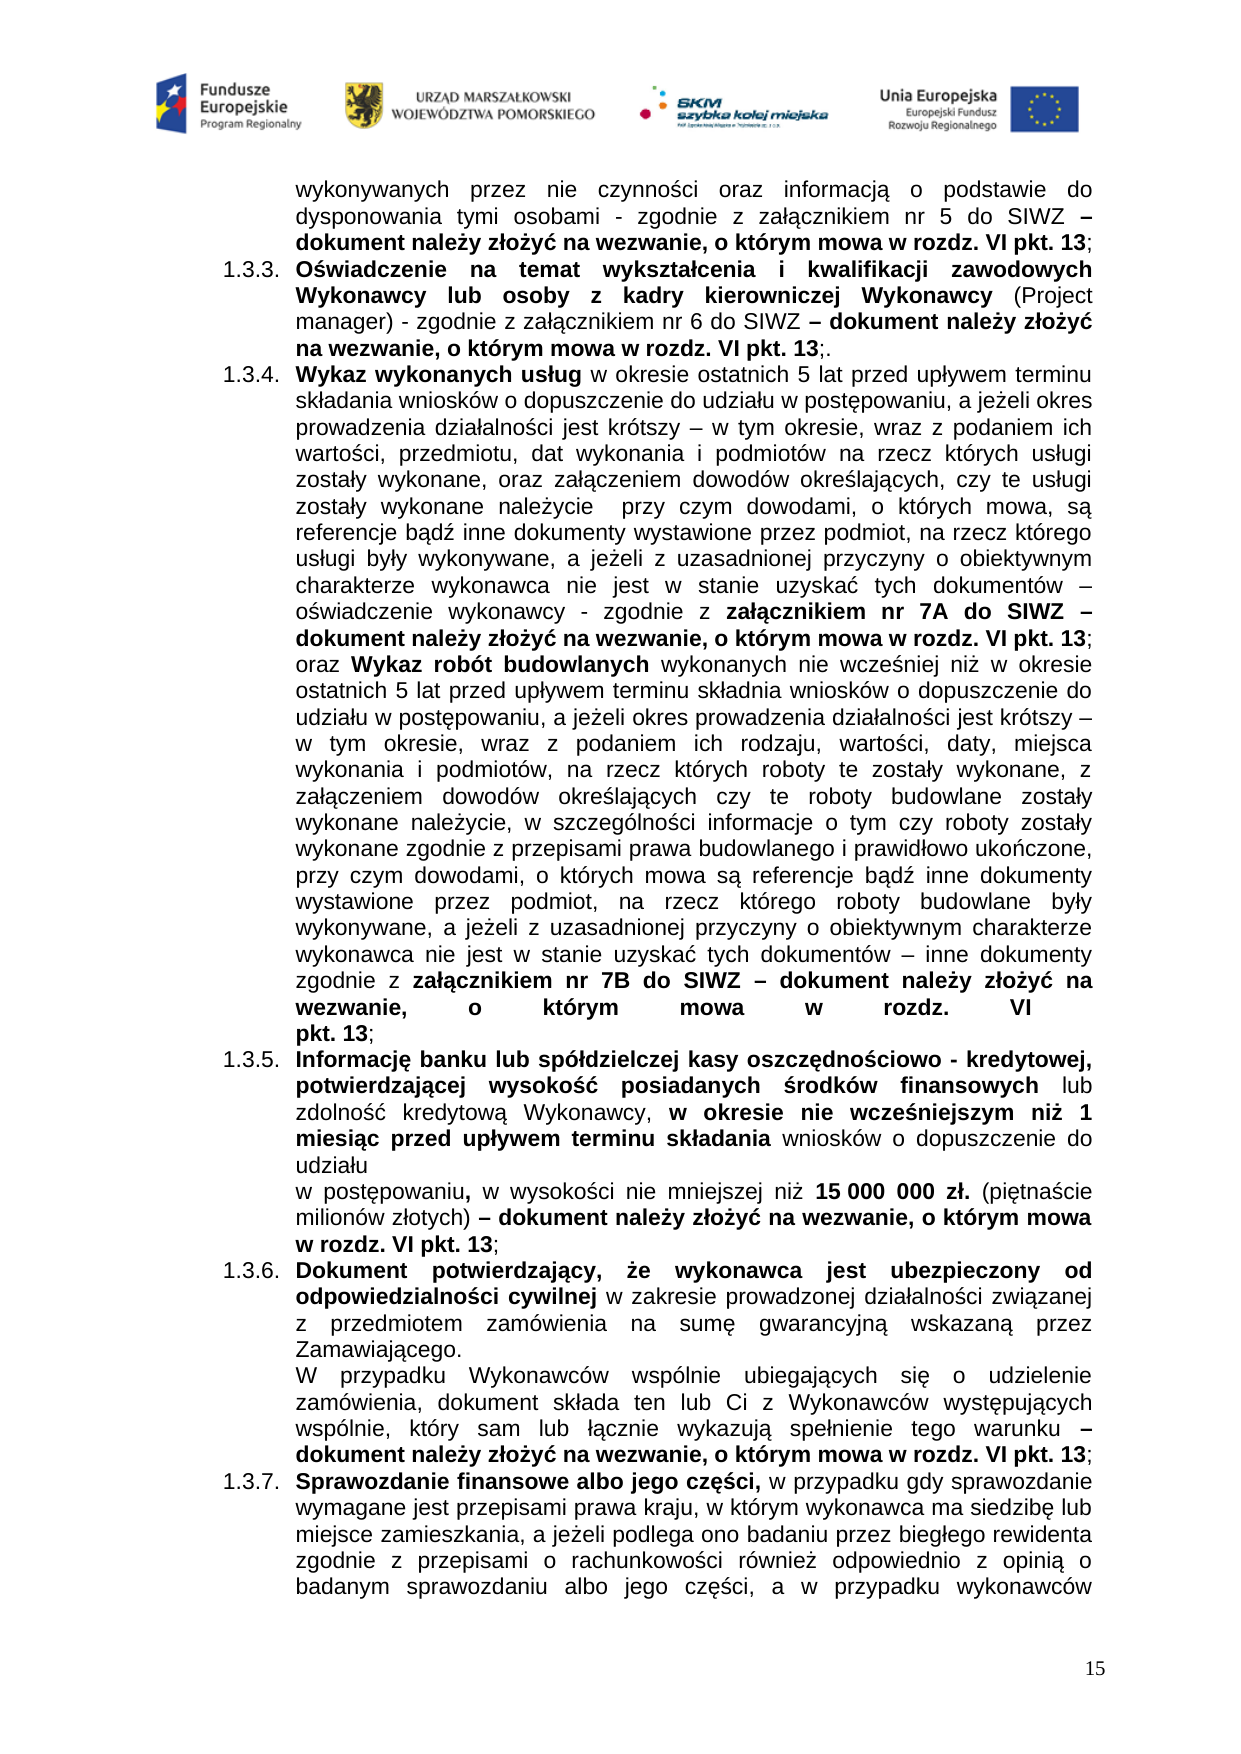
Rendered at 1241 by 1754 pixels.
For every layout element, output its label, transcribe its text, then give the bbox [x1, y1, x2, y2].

list Oświadczenie na temat wykształcenia i kwalifikacji zawodowych Wykonawcy lub osoby z kadry kierowniczej Wykonawcy (Project manager) - zgodnie z załącznikiem nr 6 do SIWZ – dokument należy złożyć na wezwanie, o którym mowa w rozdz. VI pkt. 13;. [223, 256, 1093, 361]
picture [147, 73, 1093, 148]
list Wykaz wykonanych usług w okresie ostatnich 5 lat przed upływem terminu składania wniosków o dopuszczenie do udziału w postępowaniu, a jeżeli okres prowadzenia działalności jest krótszy – w tym okresie, wraz z podaniem ich wartości, przedmiotu, dat wykonania i podmiotów na rzecz których usługi zostały wykonane, oraz załączeniem dowodów określających, czy te usługi zostały wykonane należycie przy czym dowodami, o których mowa, są referencje bądź inne dokumenty wystawione przez podmiot, na rzecz którego usługi były wykonywane, a jeżeli z uzasadnionej przyczyny o obiektywnym charakterze wykonawca nie jest w stanie uzyskać tych dokumentów – oświadczenie wykonawcy - zgodnie z załącznikiem nr 7A do SIWZ – dokument należy złożyć na wezwanie, o którym mowa w rozdz. VI pkt. 13; oraz Wykaz robót budowlanych wykonanych nie wcześniej niż w okresie ostatnich 5 lat przed upływem terminu składnia wniosków o dopuszczenie do udziału w postępowaniu, a jeżeli okres prowadzenia działalności jest krótszy – w tym okresie, wraz z podaniem ich rodzaju, wartości, daty, miejsca wykonania i podmiotów, na rzecz których roboty te zostały wykonane, z załączeniem dowodów określających czy te roboty budowlane zostały wykonane należycie, w szczególności informacje o tym czy roboty zostały wykonane zgodnie z przepisami prawa budowlanego i prawidłowo ukończone, przy czym dowodami, o których mowa są referencje bądź inne dokumenty wystawione przez podmiot, na rzecz którego roboty budowlane były wykonywane, a jeżeli z uzasadnionej przyczyny o obiektywnym charakterze wykonawca nie jest w stanie uzyskać tych dokumentów – inne dokumenty zgodnie z załącznikiem nr 7B do SIWZ – dokument należy złożyć na wezwanie, o którym mowa w rozdz. VI pkt. 13; [223, 361, 1093, 1046]
list Dokument potwierdzający, że wykonawca jest ubezpieczony od odpowiedzialności cywilnej w zakresie prowadzonej działalności związanej z przedmiotem zamówienia na sumę gwarancyjną wskazaną przez Zamawiającego. W przypadku Wykonawców wspólnie ubiegających się o udzielenie zamówienia, dokument składa ten lub Ci z Wykonawców występujących wspólnie, który sam lub łącznie wykazują spełnienie tego warunku – dokument należy złożyć na wezwanie, o którym mowa w rozdz. VI pkt. 13; [223, 1257, 1093, 1468]
list Informację banku lub spółdzielczej kasy oszczędnościowo - kredytowej, potwierdzającej wysokość posiadanych środków finansowych lub zdolność kredytową Wykonawcy, w okresie nie wcześniejszym niż 1 miesiąc przed upływem terminu składania wniosków o dopuszczenie do udziału w postępowaniu, w wysokości nie mniejszej niż 15 000 000 zł. (piętnaście milionów złotych) – dokument należy złożyć na wezwanie, o którym mowa w rozdz. VI pkt. 13; [223, 1046, 1093, 1257]
